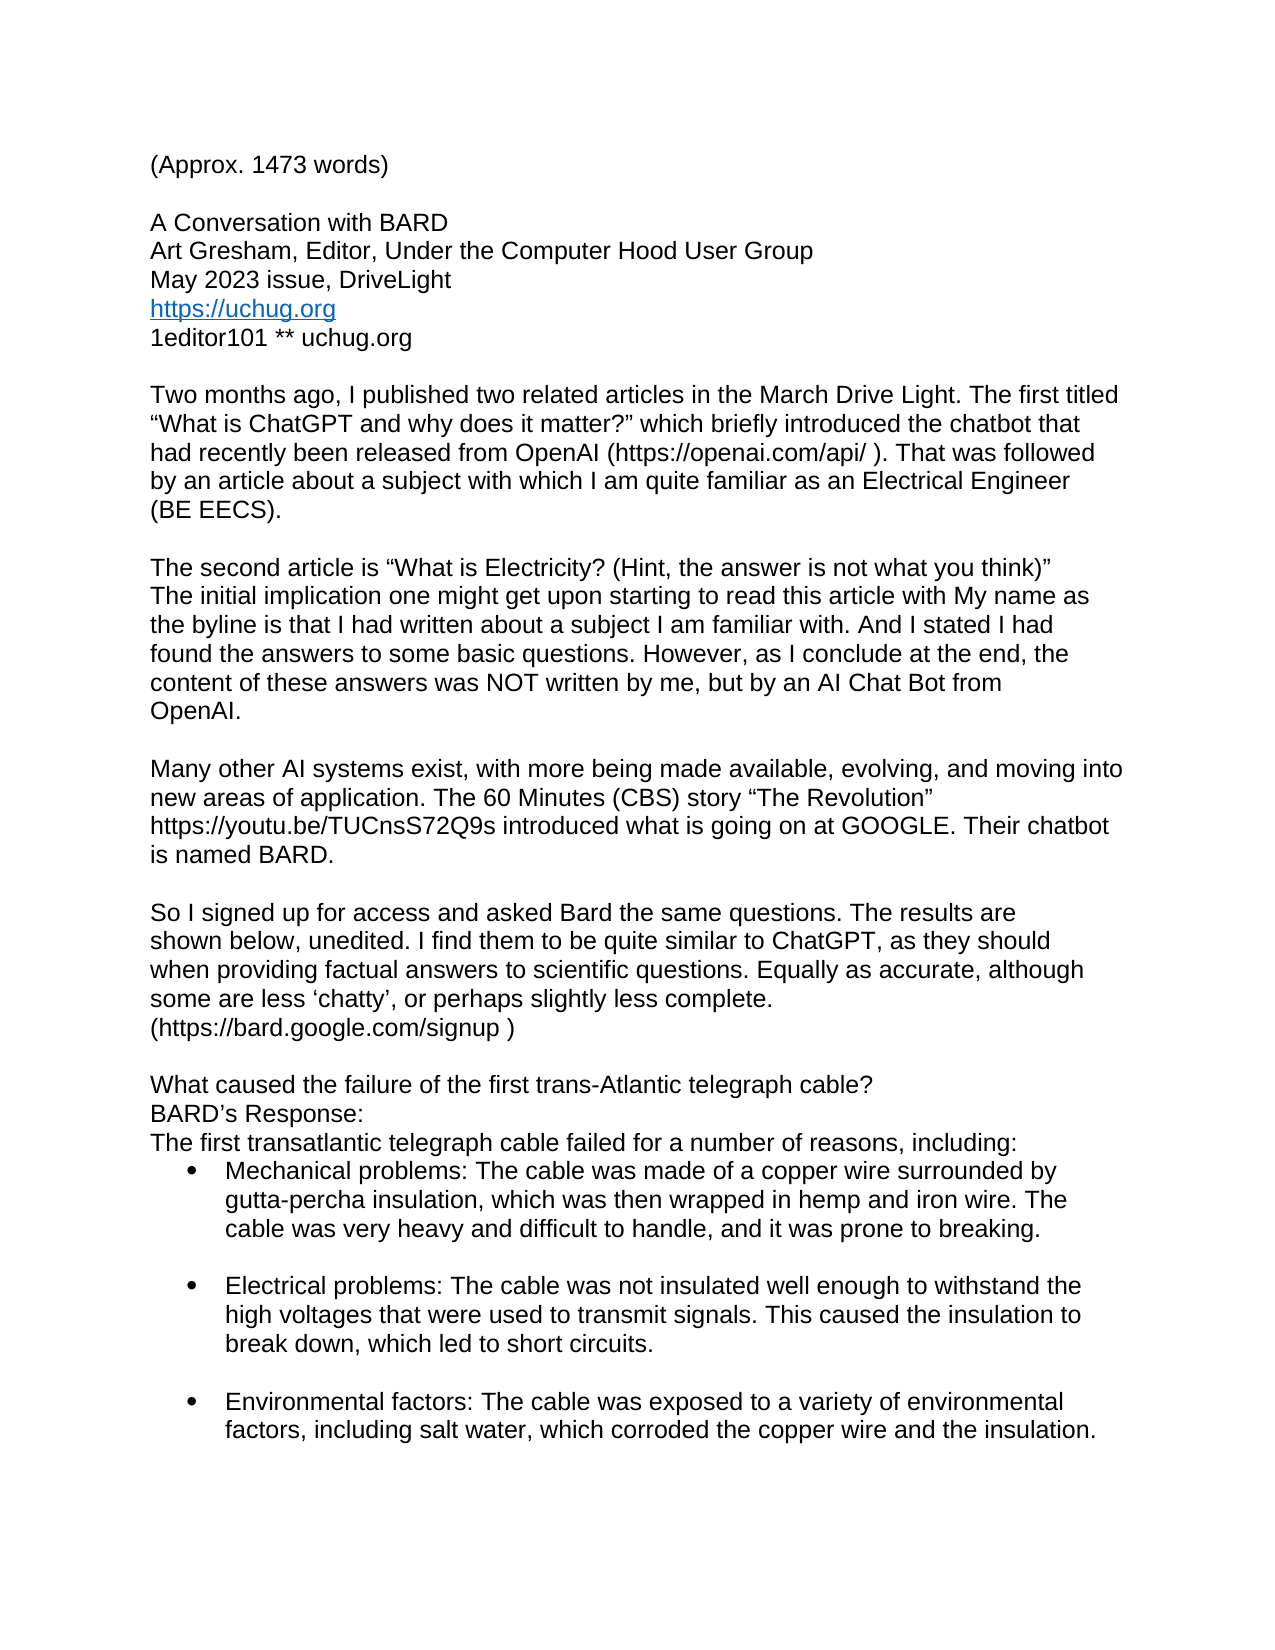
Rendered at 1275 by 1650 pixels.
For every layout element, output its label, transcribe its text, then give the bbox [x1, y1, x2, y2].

text content of these answers was NOT written by me, but by an AI Chat Bot from [150, 667, 1125, 696]
text So I signed up for access and asked Bard the same questions. The results are [150, 897, 1125, 926]
text Art Gresham, Editor, Under the Computer Hood User Group [150, 236, 1125, 265]
text shown below, unedited. I find them to be quite similar to ChatGPT, as they should [150, 926, 1125, 955]
text The second article is “What is Electricity? (Hint, the answer is not what you think)” [150, 552, 1125, 581]
text (BE EECS). [150, 495, 1125, 524]
text https://youtu.be/TUCnsS72Q9s introduced what is going on at GOOGLE. Their chatbot is named BARD. [150, 811, 1125, 869]
text by an article about a subject with which I am quite familiar as an Electrical Engineer [150, 466, 1125, 495]
text The first transatlantic telegraph cable failed for a number of reasons, including: [150, 1127, 1125, 1156]
text some are less ‘chatty’, or perhaps slightly less complete. [150, 984, 1125, 1012]
text found the answers to some basic questions. However, as I conclude at the end, the [150, 639, 1125, 667]
text The initial implication one might get upon starting to read this article with My name as [150, 581, 1125, 610]
text Many other AI systems exist, with more being made available, evolving, and moving into [150, 754, 1125, 782]
text (Approx. 1473 words) [150, 150, 1125, 179]
text new areas of application. The 60 Minutes (CBS) story “The Revolution” [150, 782, 1125, 811]
text May 2023 issue, DriveLight [150, 265, 1125, 294]
text Two months ago, I published two related articles in the March Drive Light. The first titled [150, 380, 1125, 409]
text A Conversation with BARD [150, 207, 1125, 236]
text (https://bard.google.com/signup ) [150, 1012, 1125, 1041]
text when providing factual answers to scientific questions. Equally as accurate, although [150, 955, 1125, 984]
text What caused the failure of the first trans-Atlantic telegraph cable? [150, 1070, 1125, 1099]
text had recently been released from OpenAI (https://openai.com/api/ ). That was followed [150, 437, 1125, 466]
text https://uchug.org [150, 294, 1125, 322]
list Mechanical problems: The cable was made of a copper wire surrounded by gutta-percha insulation, which was then wrapped in hemp and iron wire. The cable was very heavy and difficult to handle, and it was prone to breaking. [187, 1156, 1125, 1243]
text “What is ChatGPT and why does it matter?” which briefly introduced the chatbot that [150, 409, 1125, 437]
text OpenAI. [150, 696, 1125, 725]
list Electrical problems: The cable was not insulated well enough to withstand the high voltages that were used to transmit signals. This caused the insulation to break down, which led to short circuits. [187, 1271, 1125, 1358]
text 1editor101 ** uchug.org [150, 322, 1125, 351]
text BARD’s Response: [150, 1099, 1125, 1127]
text the byline is that I had written about a subject I am familiar with. And I stated I had [150, 610, 1125, 639]
list Environmental factors: The cable was exposed to a variety of environmental factors, including salt water, which corroded the copper wire and the insulation. [187, 1386, 1125, 1444]
